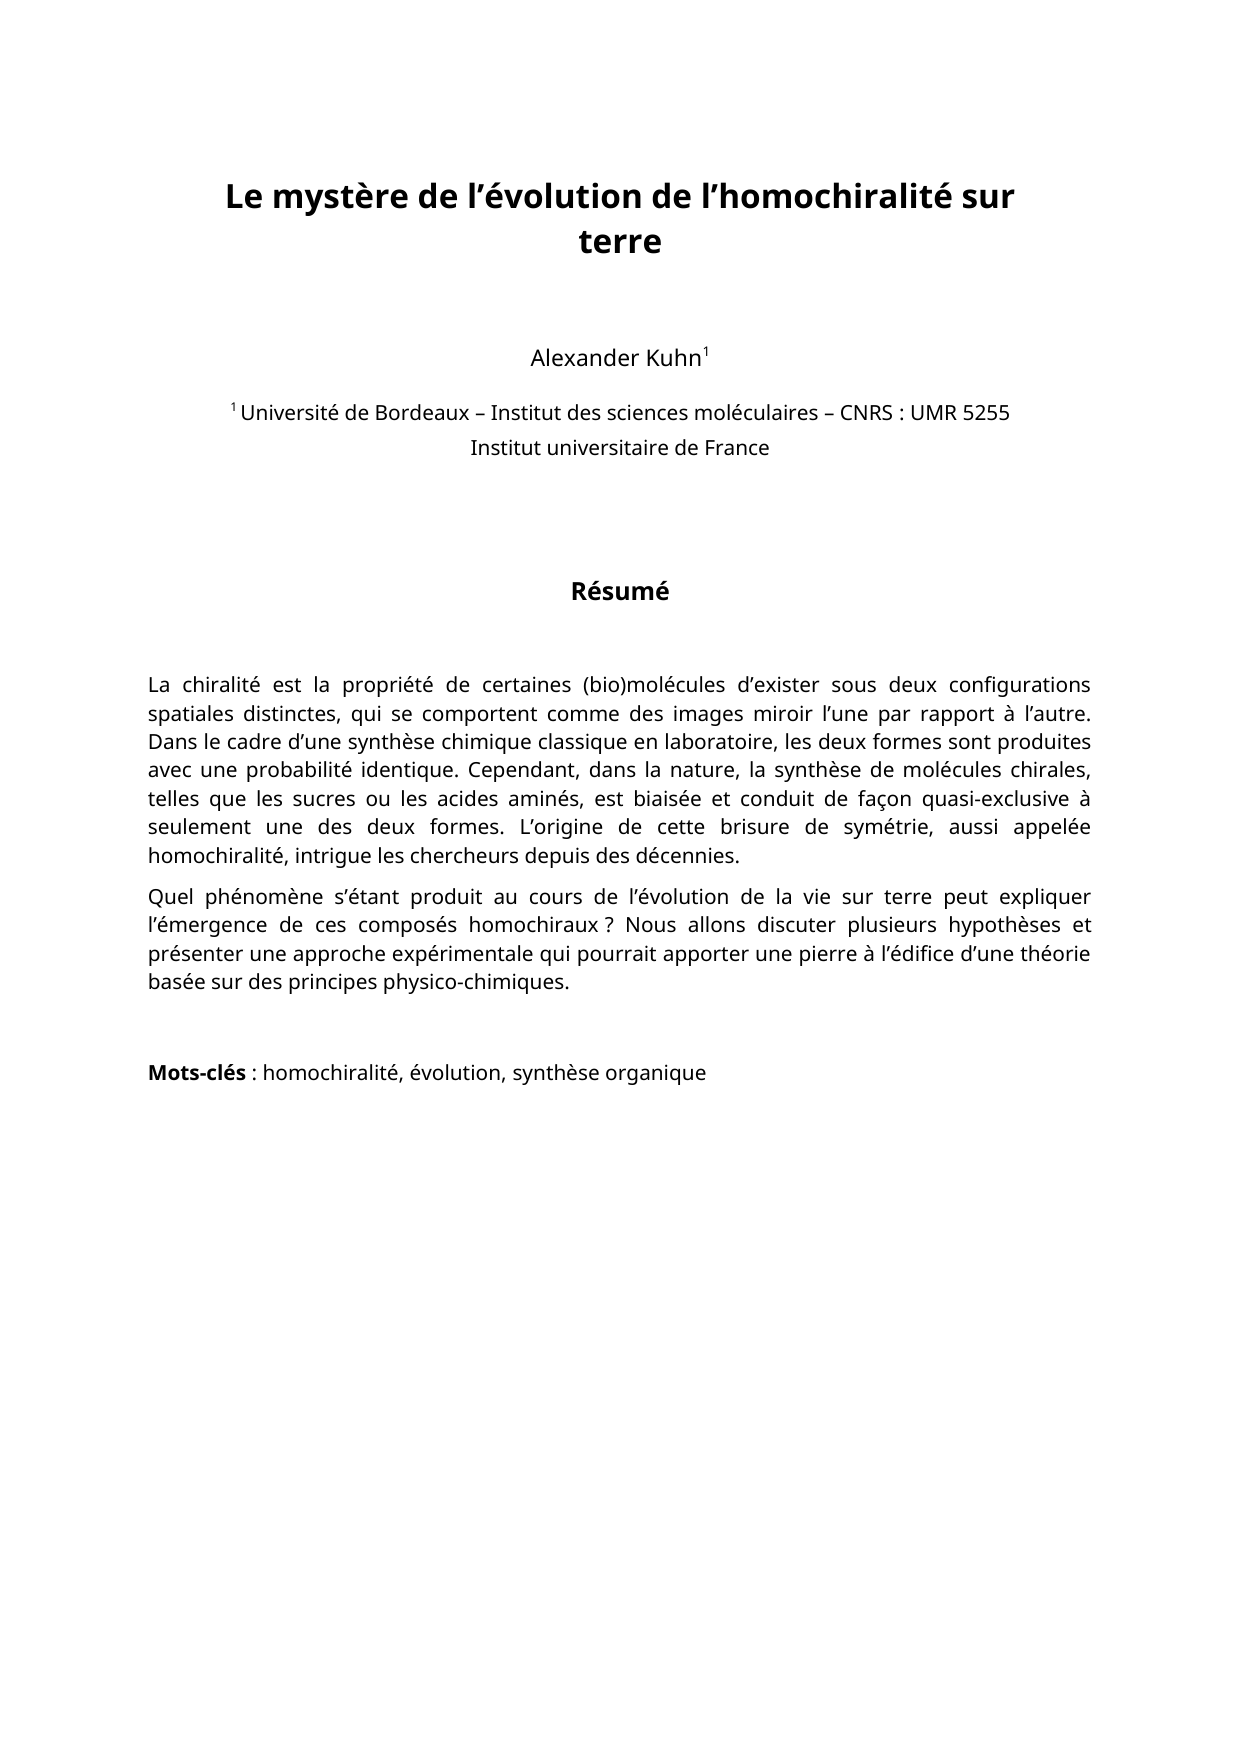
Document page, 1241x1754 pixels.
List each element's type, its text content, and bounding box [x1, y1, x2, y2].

subtitle Institut universitaire de France [148, 433, 1093, 461]
subtitle 1 Université de Bordeaux – Institut des sciences moléculaires – CNRS : UMR 5255 [148, 398, 1093, 427]
text Alexander Kuhn1 [148, 342, 1093, 373]
subtitle Mots-clés : homochiralité, évolution, synthèse organique [148, 1058, 1093, 1087]
subtitle Le mystère de l’évolution de l’homochiralité sur terre [207, 173, 1033, 263]
text Quel phénomène s’étant produit au cours de l’évolution de la vie sur terre peut expliquer l’émergence de ces composés homochiraux ? Nous allons discuter plusieurs hypothèses et présenter une approche expérimentale qui pourrait apporter une pierre à l’édifice d’une théorie basée sur des principes physico-chimiques. [148, 882, 1093, 996]
subtitle Résumé [148, 574, 1093, 608]
text La chiralité est la propriété de certaines (bio)molécules d’exister sous deux configurations spatiales distinctes, qui se comportent comme des images miroir l’une par rapport à l’autre. Dans le cadre d’une synthèse chimique classique en laboratoire, les deux formes sont produites avec une probabilité identique. Cependant, dans la nature, la synthèse de molécules chirales, telles que les sucres ou les acides aminés, est biaisée et conduit de façon quasi-exclusive à seulement une des deux formes. L’origine de cette brisure de symétrie, aussi appelée homochiralité, intrigue les chercheurs depuis des décennies. [148, 670, 1093, 869]
